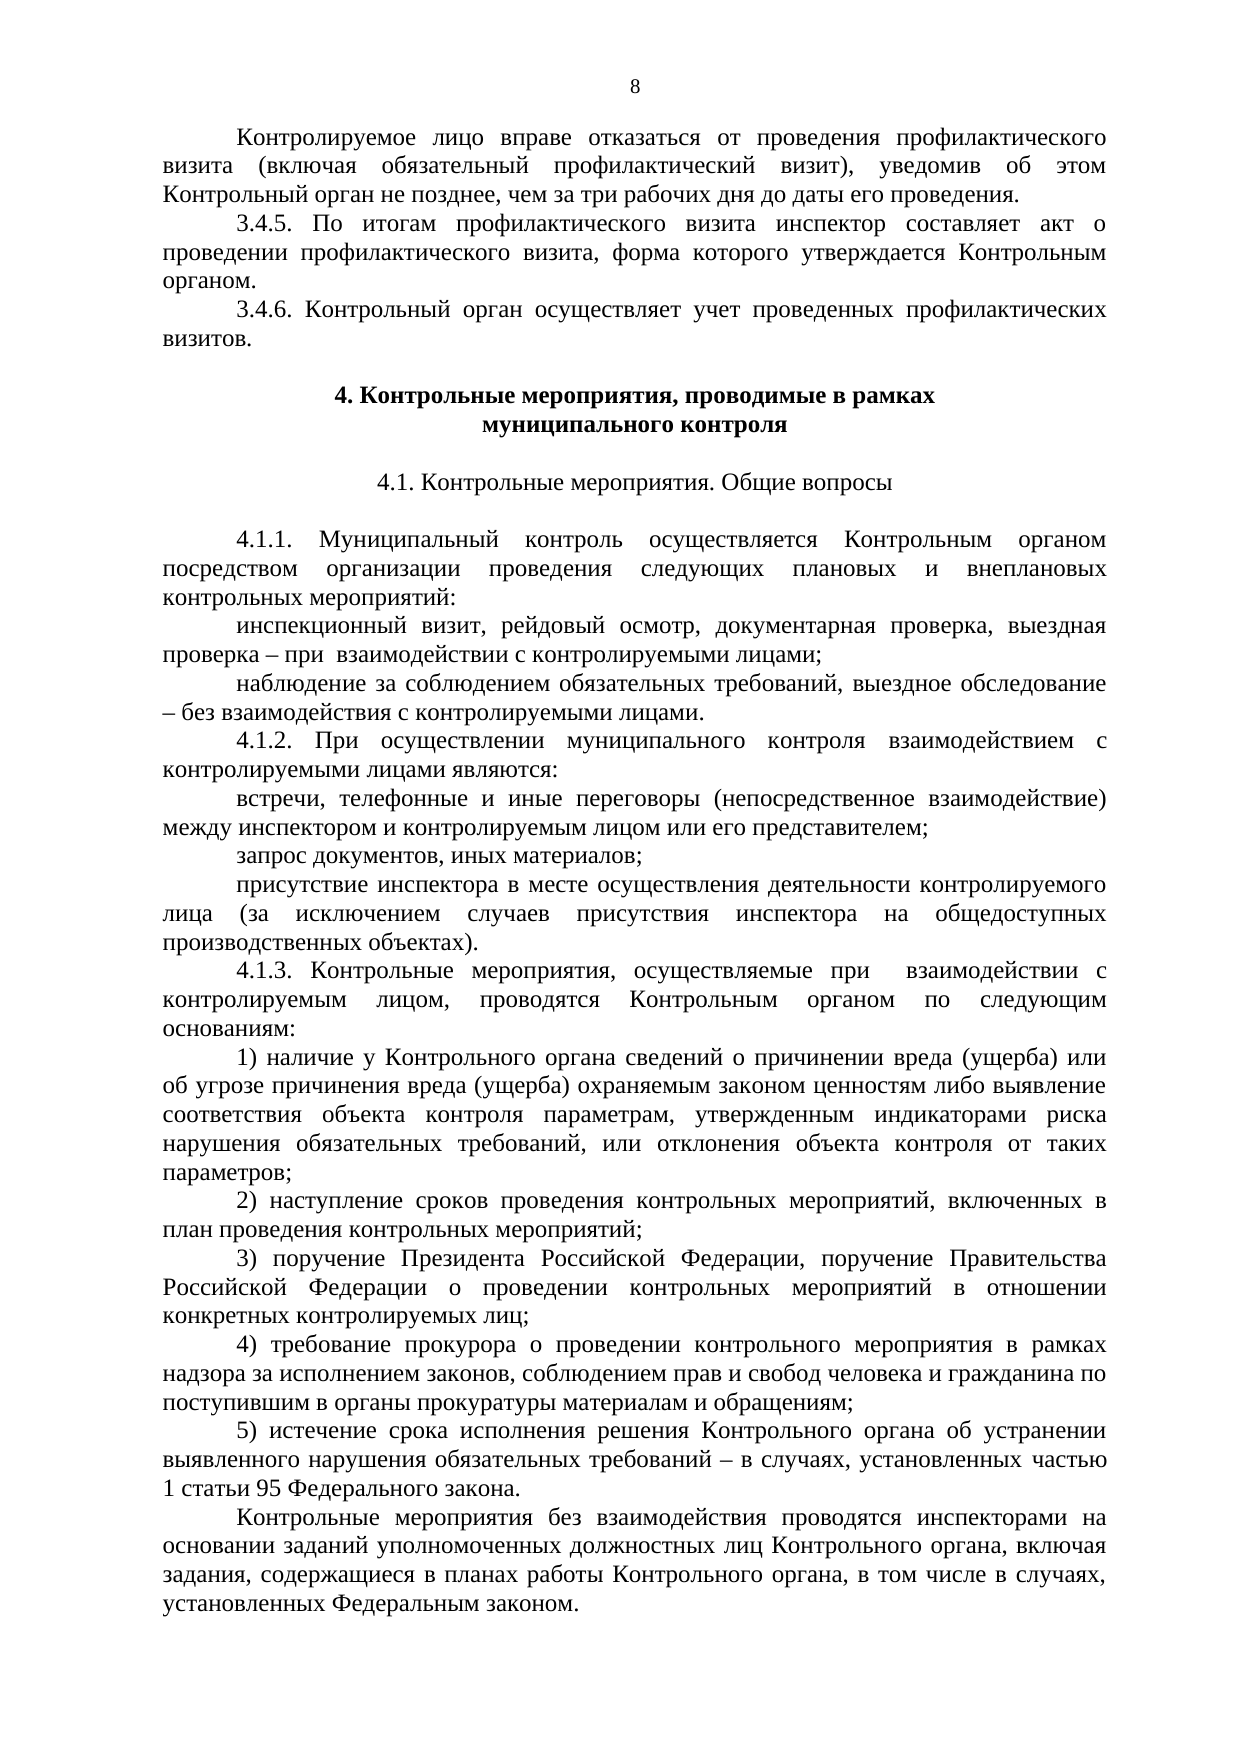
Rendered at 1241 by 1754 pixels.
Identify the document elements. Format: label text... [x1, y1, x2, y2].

text 3.4.5. По итогам профилактического визита инспектор составляет акт о проведении профилактического визита, форма которого утверждается Контрольным органом. [162, 208, 1107, 294]
text 4.1. Контрольные мероприятия. Общие вопросы [162, 467, 1107, 496]
list муниципального контроля [162, 409, 1107, 438]
list встречи, телефонные и иные переговоры (непосредственное взаимодействие) между инспектором и контролируемым лицом или его представителем; [162, 783, 1107, 841]
text 4.1.3. Контрольные мероприятия, осуществляемые при взаимодействии с контролируемым лицом, проводятся Контрольным органом по следующим основаниям: [162, 956, 1107, 1042]
text 1) наличие у Контрольного органа сведений о причинении вреда (ущерба) или об угрозе причинения вреда (ущерба) охраняемым законом ценностям либо выявление соответствия объекта контроля параметрам, утвержденным индикаторами риска нарушения обязательных требований, или отклонения объекта контроля от таких параметров; [162, 1042, 1107, 1186]
list присутствие инспектора в месте осуществления деятельности контролируемого лица (за исключением случаев присутствия инспектора на общедоступных производственных объектах). [162, 869, 1107, 956]
list 4.1.2. При осуществлении муниципального контроля взаимодействием с контролируемыми лицами являются: [162, 726, 1107, 783]
list запрос документов, иных материалов; [162, 841, 1107, 869]
text наблюдение за соблюдением обязательных требований, выездное обследование – без взаимодействия с контролируемыми лицами. [162, 668, 1107, 726]
text 5) истечение срока исполнения решения Контрольного органа об устранении выявленного нарушения обязательных требований – в случаях, установленных частью 1 статьи 95 Федерального закона. [162, 1416, 1107, 1502]
list 4.1.1. Муниципальный контроль осуществляется Контрольным органом посредством организации проведения следующих плановых и внеплановых контрольных мероприятий: [162, 524, 1107, 611]
list 4. Контрольные мероприятия, проводимые в рамках [162, 381, 1107, 409]
list Контрольные мероприятия без взаимодействия проводятся инспекторами на основании заданий уполномоченных должностных лиц Контрольного органа, включая задания, содержащиеся в планах работы Контрольного органа, в том числе в случаях, установленных Федеральным законом. [162, 1502, 1107, 1617]
text инспекционный визит, рейдовый осмотр, документарная проверка, выездная проверка – при взаимодействии с контролируемыми лицами; [162, 611, 1107, 668]
text 3) поручение Президента Российской Федерации, поручение Правительства Российской Федерации о проведении контрольных мероприятий в отношении конкретных контролируемых лиц; [162, 1243, 1107, 1329]
text 4) требование прокурора о проведении контрольного мероприятия в рамках надзора за исполнением законов, соблюдением прав и свобод человека и гражданина по поступившим в органы прокуратуры материалам и обращениям; [162, 1329, 1107, 1416]
text 3.4.6. Контрольный орган осуществляет учет проведенных профилактических визитов. [162, 294, 1107, 352]
text 2) наступление сроков проведения контрольных мероприятий, включенных в план проведения контрольных мероприятий; [162, 1186, 1107, 1243]
text Контролируемое лицо вправе отказаться от проведения профилактического визита (включая обязательный профилактический визит), уведомив об этом Контрольный орган не позднее, чем за три рабочих дня до даты его проведения. [162, 122, 1107, 208]
